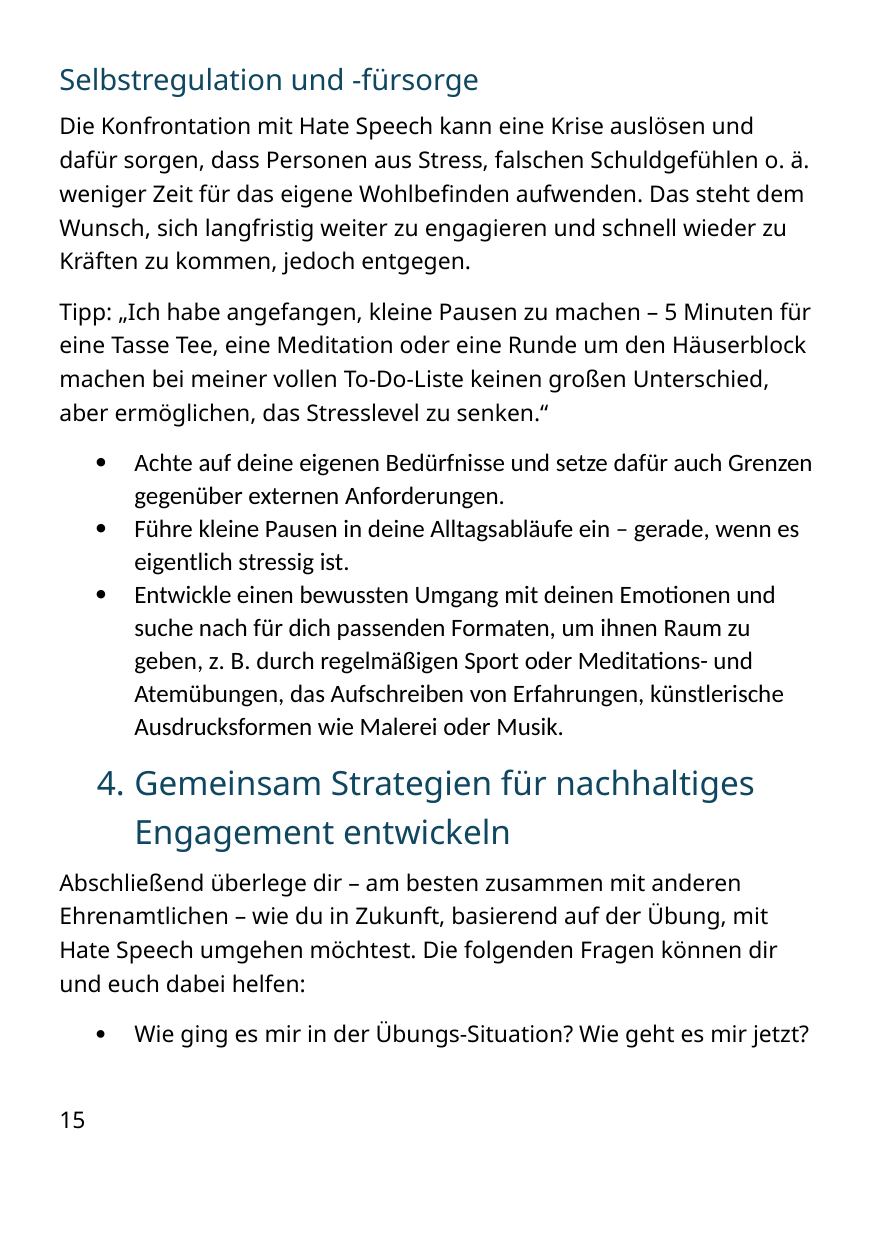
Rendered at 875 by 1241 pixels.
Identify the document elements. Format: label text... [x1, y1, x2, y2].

list Wie ging es mir in der Übungs-Situation? Wie geht es mir jetzt? [97, 1018, 815, 1049]
subtitle Selbstregulation und -fürsorge [59, 59, 815, 99]
list Achte auf deine eigenen Bedürfnisse und setze dafür auch Grenzen gegenüber externen Anforderungen. [97, 447, 815, 511]
list Entwickle einen bewussten Umgang mit deinen Emotionen und suche nach für dich passenden Formaten, um ihnen Raum zu geben, z. B. durch regelmäßigen Sport oder Meditations- und Atemübungen, das Aufschreiben von Erfahrungen, künstlerische Ausdrucksformen wie Malerei oder Musik. [97, 579, 815, 741]
text Abschließend überlege dir – am besten zusammen mit anderen Ehrenamtlichen – wie du in Zukunft, basierend auf der Übung, mit Hate Speech umgehen möchtest. Die folgenden Fragen können dir und euch dabei helfen: [59, 866, 815, 999]
subtitle Gemeinsam Strategien für nachhaltiges Engagement entwickeln [97, 760, 815, 854]
text Die Konfrontation mit Hate Speech kann eine Krise auslösen und dafür sorgen, dass Personen aus Stress, falschen Schuldgefühlen o. ä. weniger Zeit für das eigene Wohlbefinden aufwenden. Das steht dem Wunsch, sich langfristig weiter zu engagieren und schnell wieder zu Kräften zu kommen, jedoch entgegen. [59, 110, 815, 276]
text Tipp: „Ich habe angefangen, kleine Pausen zu machen – 5 Minuten für eine Tasse Tee, eine Meditation oder eine Runde um den Häuserblock machen bei meiner vollen To-Do-Liste keinen großen Unterschied, aber ermöglichen, das Stresslevel zu senken.“ [59, 296, 815, 428]
list Führe kleine Pausen in deine Alltagsabläufe ein – gerade, wenn es eigentlich stressig ist. [97, 513, 815, 577]
